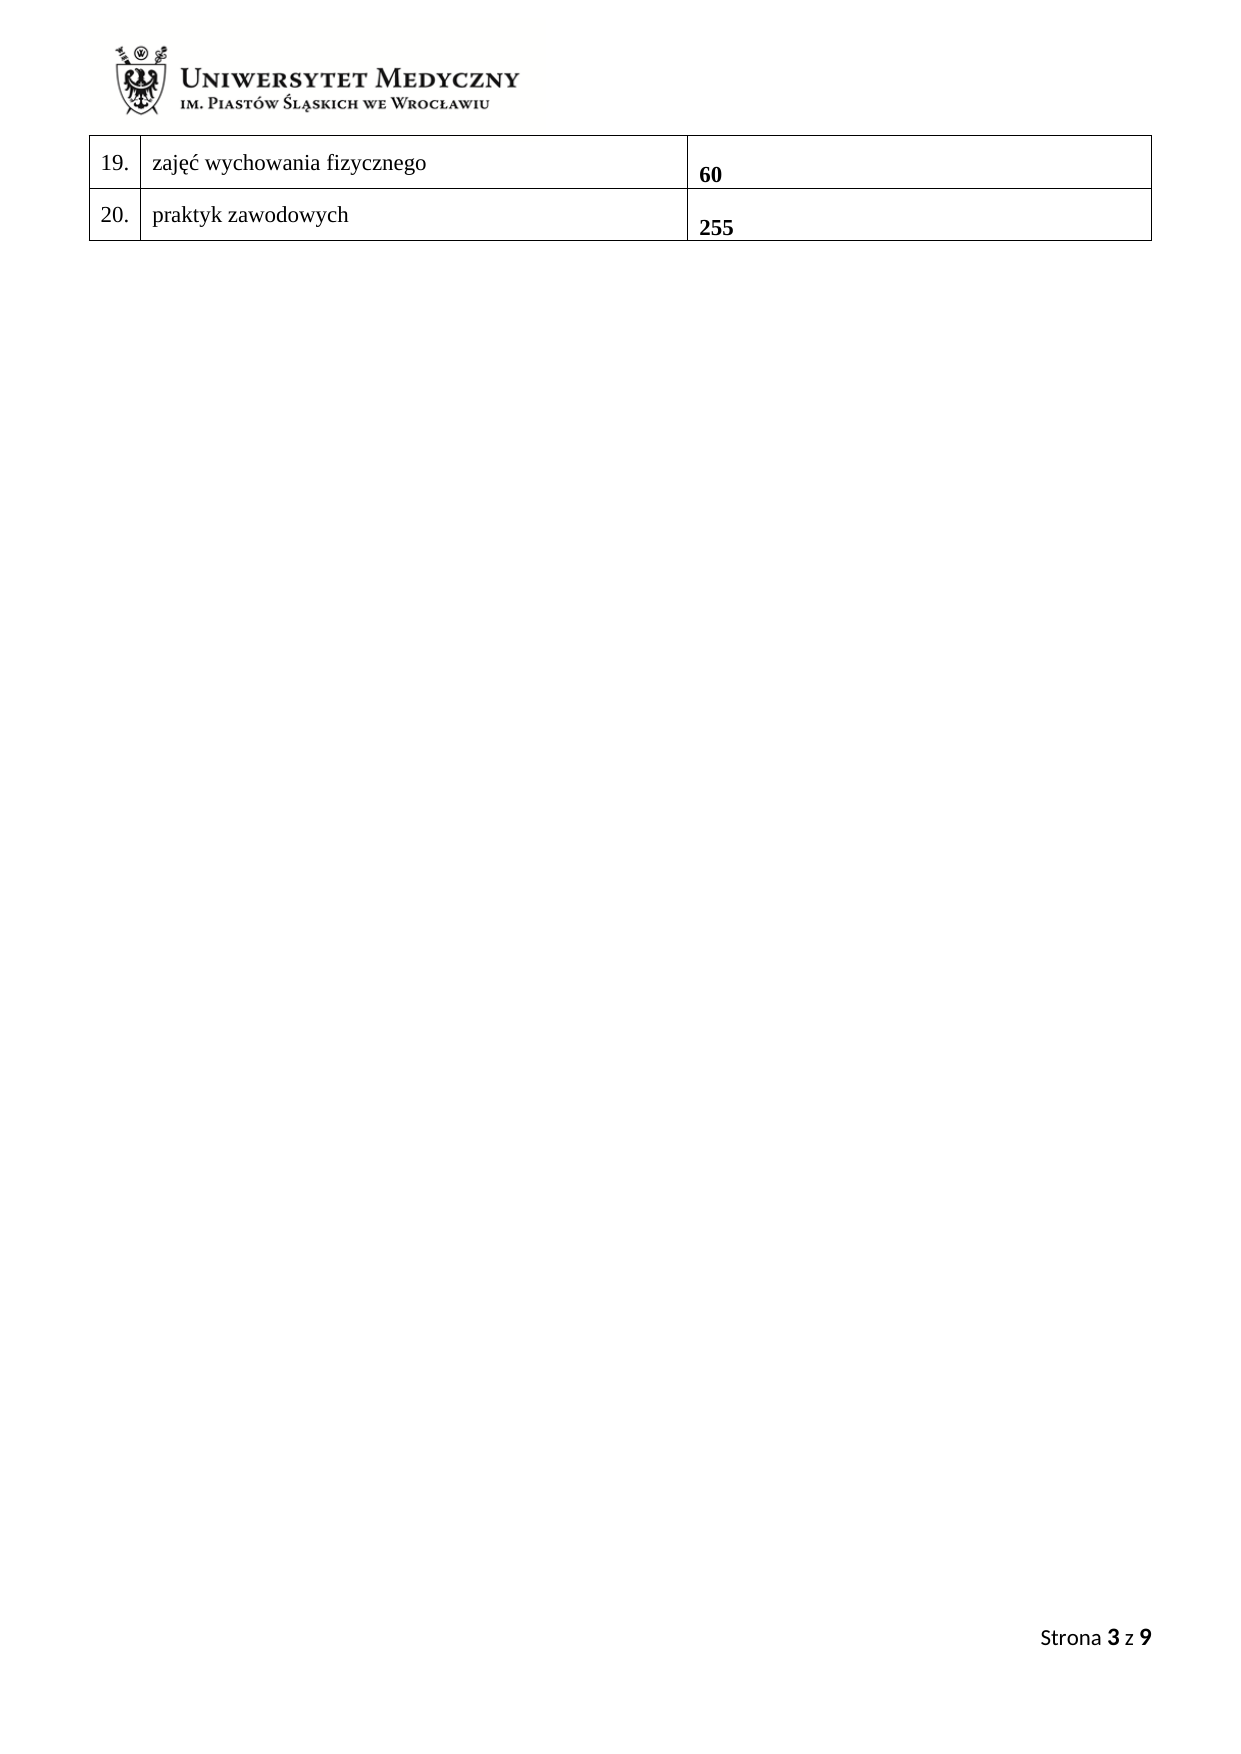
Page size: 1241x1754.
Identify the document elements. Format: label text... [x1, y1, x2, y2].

picture [87, 18, 546, 142]
table_cell 20. [90, 189, 140, 240]
table_header 60 [688, 136, 1151, 188]
table_cell praktyk zawodowych [141, 189, 687, 240]
table_header zajęć wychowania fizycznego [141, 136, 687, 188]
table_header 19. [90, 136, 140, 188]
table_cell 255 [688, 189, 1151, 240]
